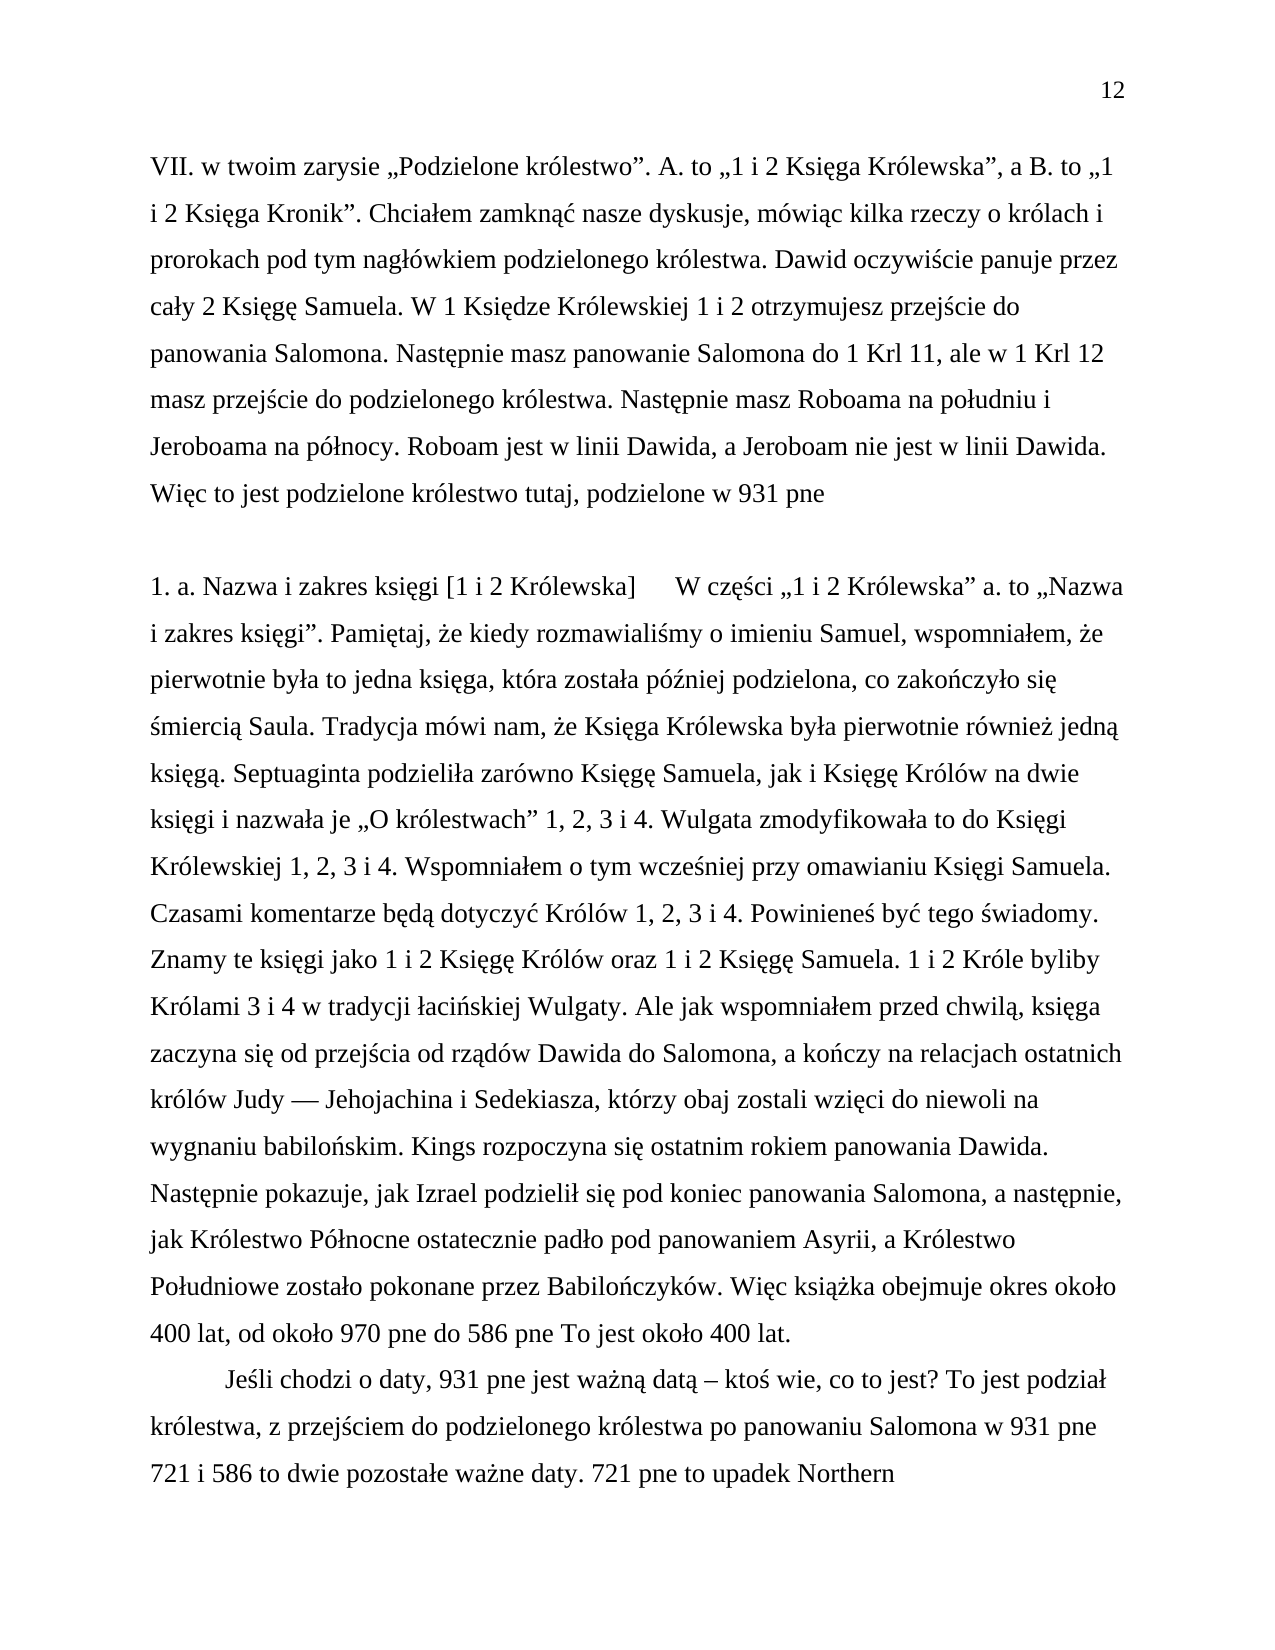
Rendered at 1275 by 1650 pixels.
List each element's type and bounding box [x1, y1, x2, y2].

text [150, 150, 1125, 1488]
